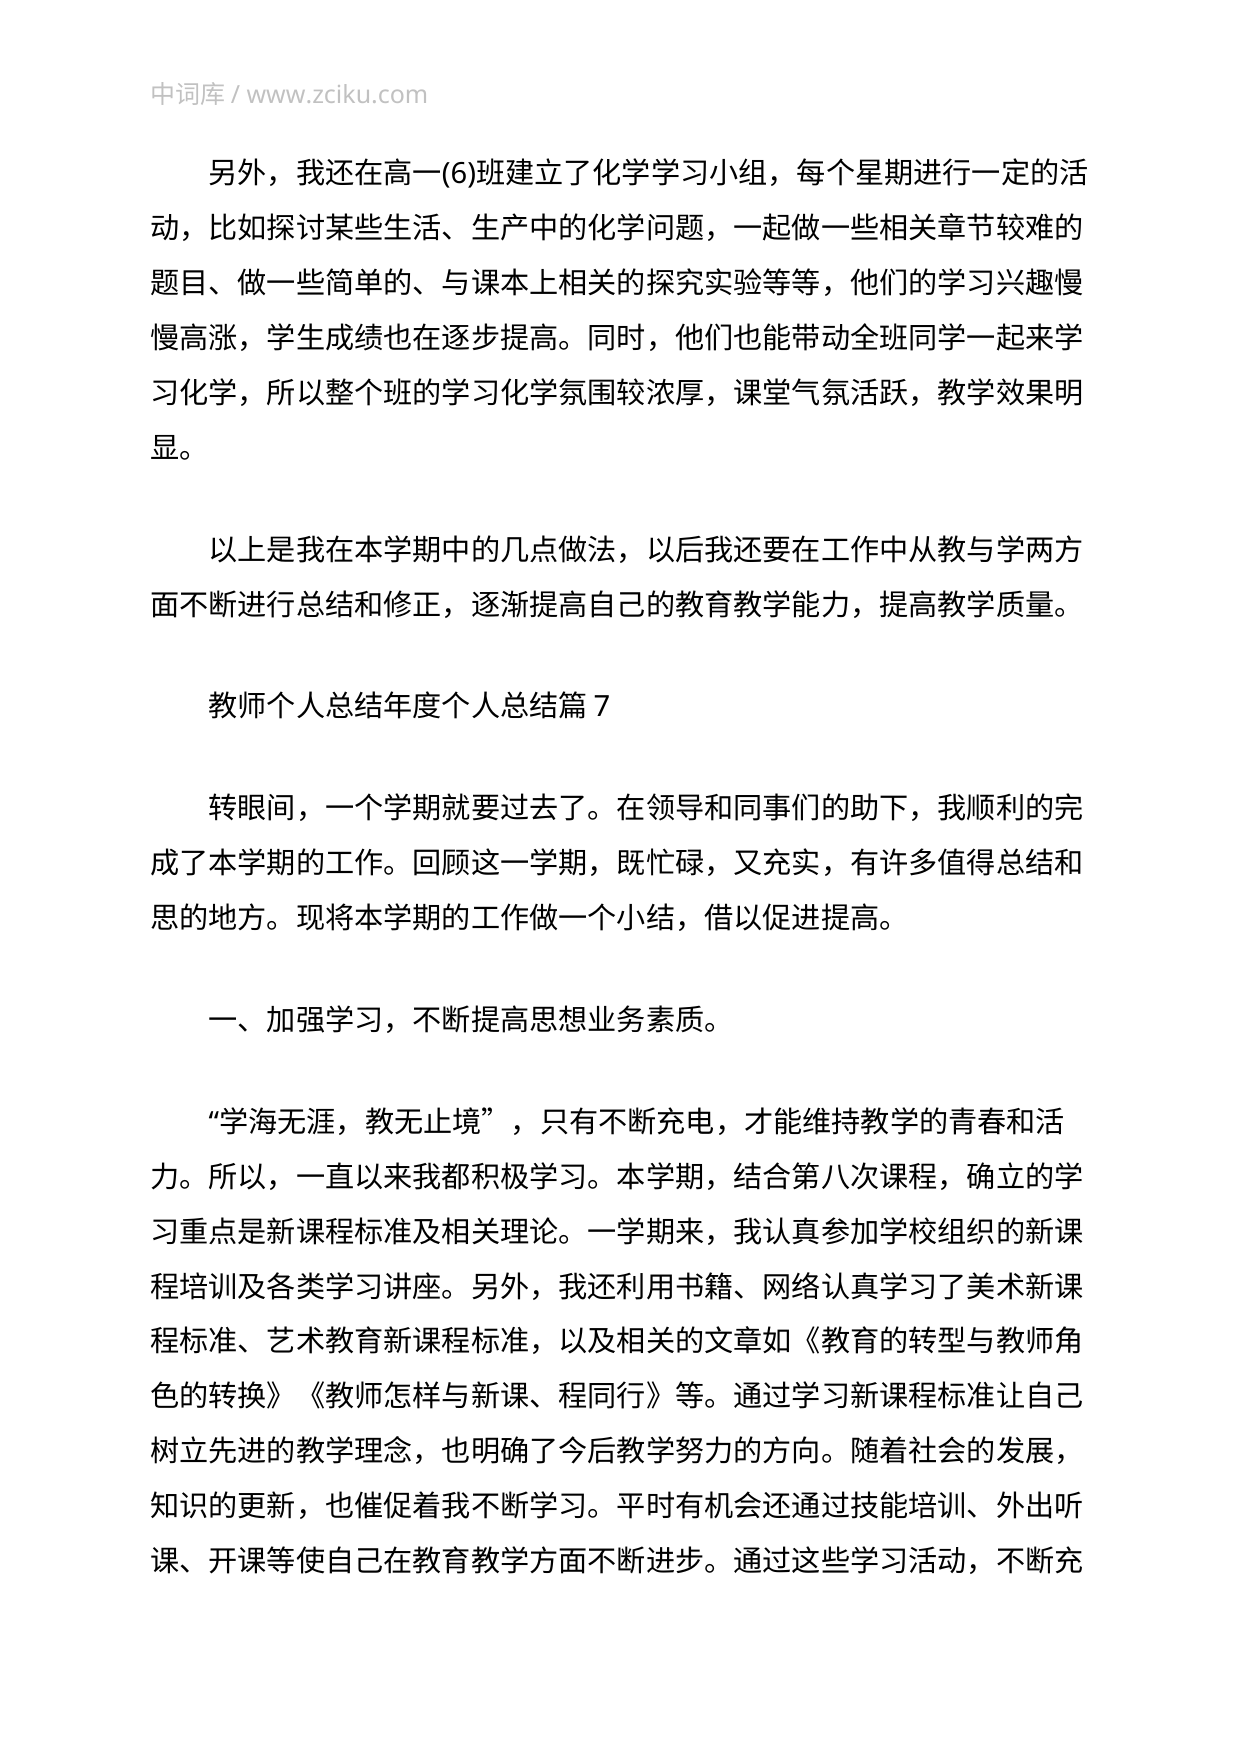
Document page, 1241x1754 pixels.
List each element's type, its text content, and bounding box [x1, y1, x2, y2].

text 另外，我还在高一(6)班建立了化学学习小组，每个星期进行一定的活动，比如探讨某些生活、生产中的化学问题，一起做一些相关章节较难的题目、做一些简单的、与课本上相关的探究实验等等，他们的学习兴趣慢慢高涨，学生成绩也在逐步提高。同时，他们也能带动全班同学一起来学习化学，所以整个班的学习化学氛围较浓厚，课堂气氛活跃，教学效果明显。 [150, 150, 1090, 467]
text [150, 1098, 1090, 1580]
text 转眼间，一个学期就要过去了。在领导和同事们的助下，我顺利的完成了本学期的工作。回顾这一学期，既忙碌，又充实，有许多值得总结和思的地方。现将本学期的工作做一个小结，借以促进提高。 [150, 785, 1090, 937]
text 教师个人总结年度个人总结篇7 [150, 683, 1090, 725]
text 一、加强学习，不断提高思想业务素质。 [150, 997, 1090, 1039]
text 以上是我在本学期中的几点做法，以后我还要在工作中从教与学两方面不断进行总结和修正，逐渐提高自己的教育教学能力，提高教学质量。 [150, 526, 1090, 623]
